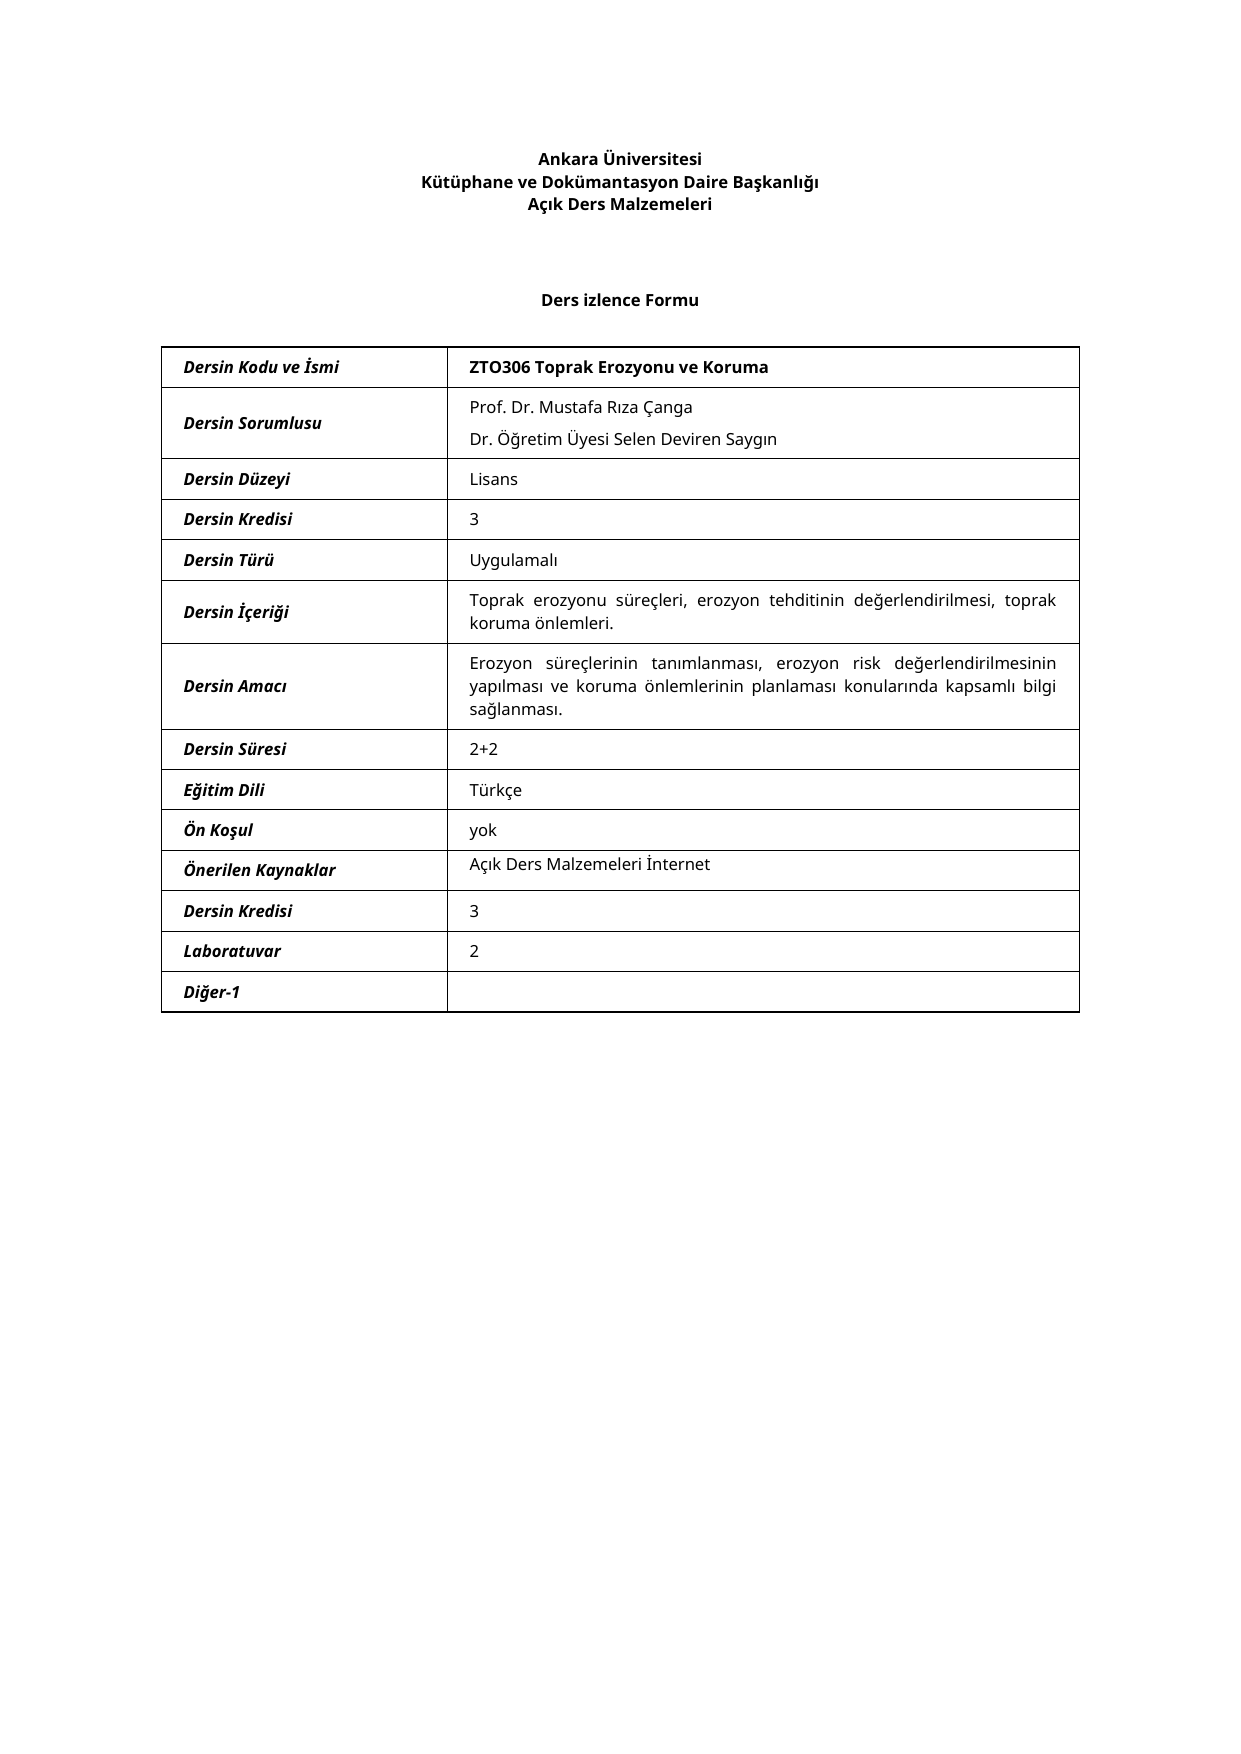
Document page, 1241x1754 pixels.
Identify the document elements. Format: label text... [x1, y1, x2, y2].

table_cell Diğer-1 [162, 972, 447, 1011]
table_cell Türkçe [448, 770, 1079, 809]
table_cell 2+2 [448, 730, 1079, 769]
table_cell Dersin Amacı [162, 644, 447, 728]
table_header Dersin Kodu ve İsmi [162, 348, 447, 387]
table_cell Ön Koşul [162, 810, 447, 850]
table_header ZTO306 Toprak Erozyonu ve Koruma [448, 348, 1079, 387]
table_cell 3 [448, 891, 1079, 931]
table_cell Erozyon süreçlerinin tanımlanması, erozyon risk değerlendirilmesinin yapılması ve koruma önlemlerinin planlaması konularında kapsamlı bilgi sağlanması. [448, 644, 1079, 728]
table_cell Dersin Kredisi [162, 500, 447, 539]
table_cell Uygulamalı [448, 540, 1079, 579]
text Ankara Üniversitesi Kütüphane ve Dokümantasyon Daire Başkanlığı [148, 148, 1093, 193]
table_cell Dersin Süresi [162, 730, 447, 769]
table_cell Lisans [448, 459, 1079, 499]
table_cell Dersin Sorumlusu [162, 388, 447, 458]
table_cell Prof. Dr. Mustafa Rıza Çanga Dr. Öğretim Üyesi Selen Deviren Saygın [448, 388, 1079, 458]
table_cell Laboratuvar [162, 932, 447, 971]
table_cell 3 [448, 500, 1079, 539]
table_cell Dersin Türü [162, 540, 447, 579]
table_cell [448, 972, 1079, 1011]
table_cell Eğitim Dili [162, 770, 447, 809]
table_cell Toprak erozyonu süreçleri, erozyon tehditinin değerlendirilmesi, toprak koruma önlemleri. [448, 581, 1079, 643]
table_cell yok [448, 810, 1079, 850]
text Ders izlence Formu [148, 288, 1093, 311]
text Açık Ders Malzemeleri [148, 193, 1093, 216]
table_cell Açık Ders Malzemeleri İnternet [448, 851, 1079, 890]
table_cell Önerilen Kaynaklar [162, 851, 447, 890]
table_cell Dersin Düzeyi [162, 459, 447, 499]
table_cell Dersin Kredisi [162, 891, 447, 931]
table_cell 2 [448, 932, 1079, 971]
table_cell Dersin İçeriği [162, 581, 447, 643]
